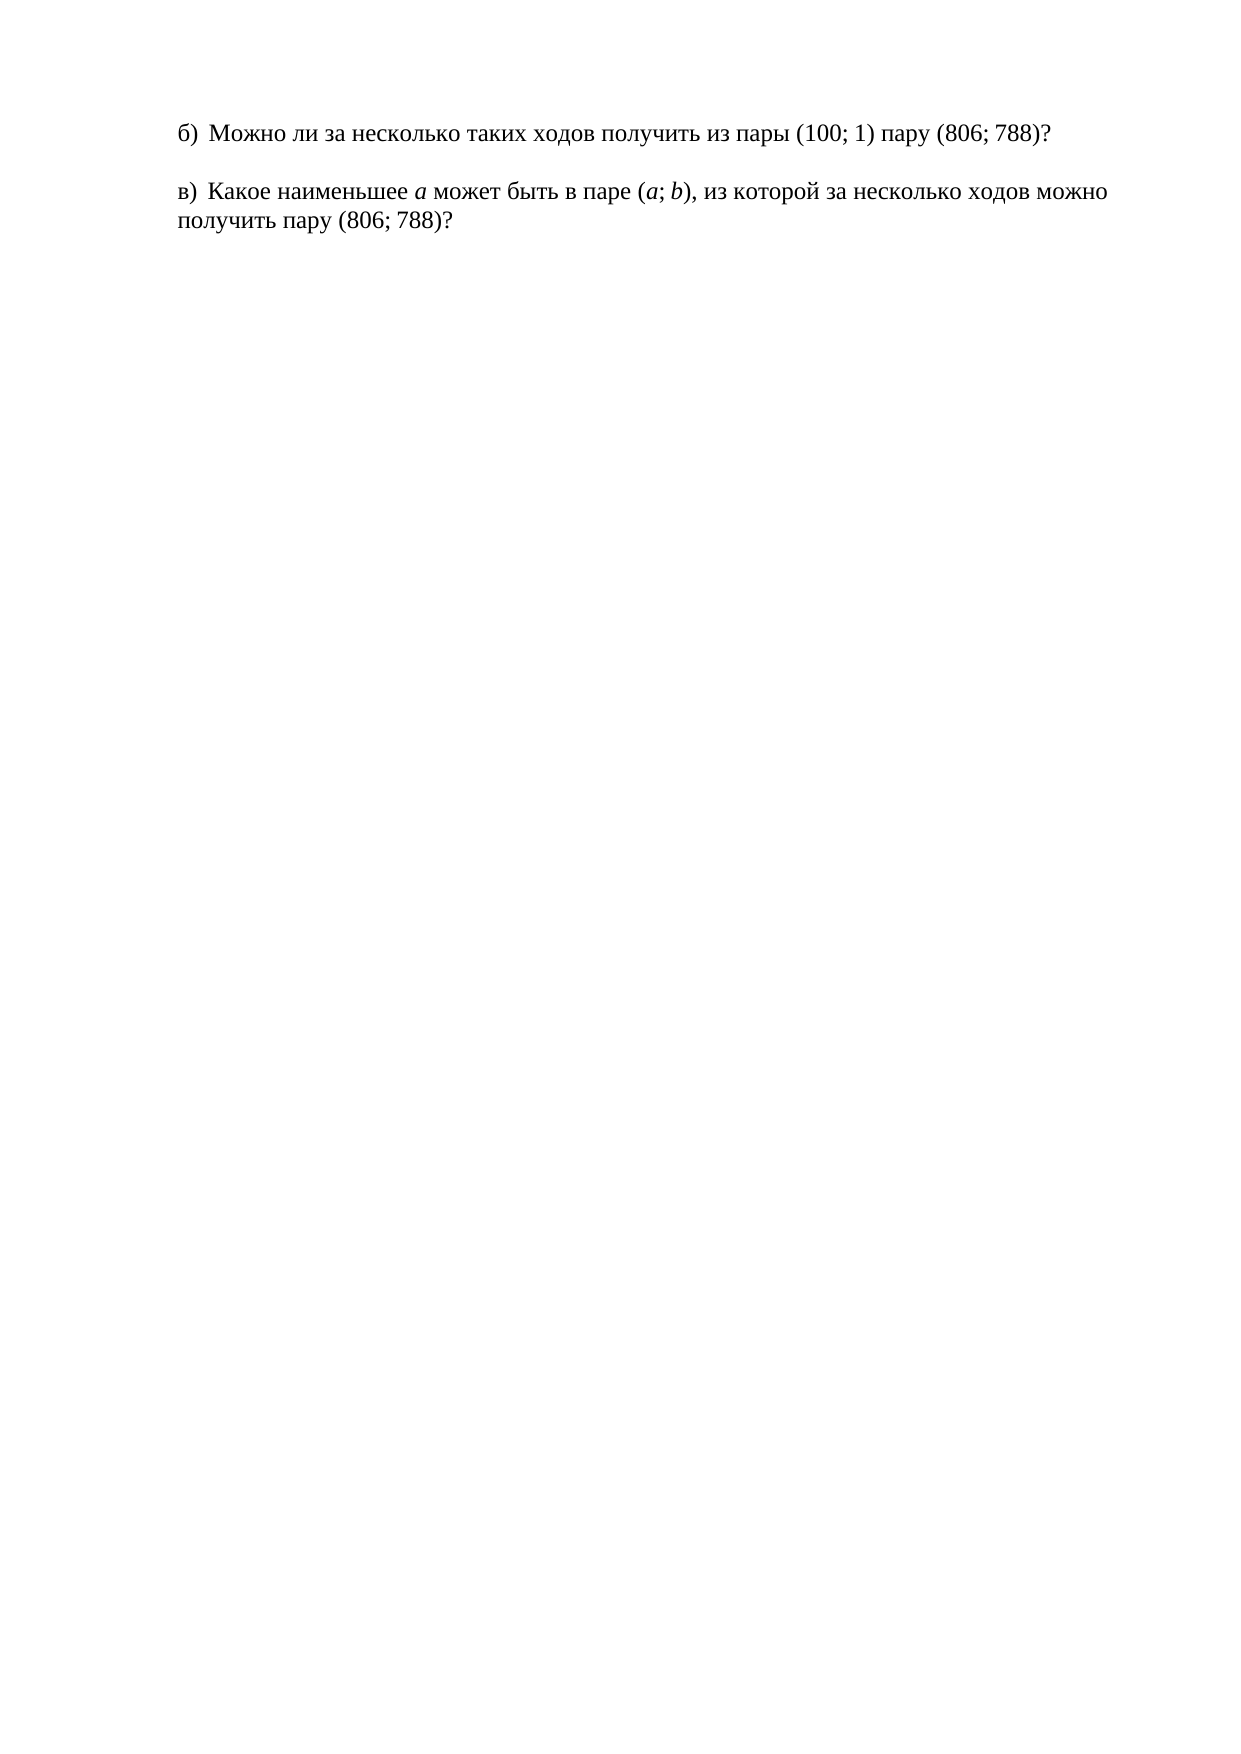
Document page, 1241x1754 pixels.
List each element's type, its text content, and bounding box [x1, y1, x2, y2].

text б) Можно ли за несколько таких ходов получить из пары (100; 1) пару (806; 788)? [177, 118, 1152, 147]
text в) Какое наименьшее a может быть в паре (a; b), из которой за несколько ходов можно получить пару (806; 788)? [177, 176, 1152, 233]
